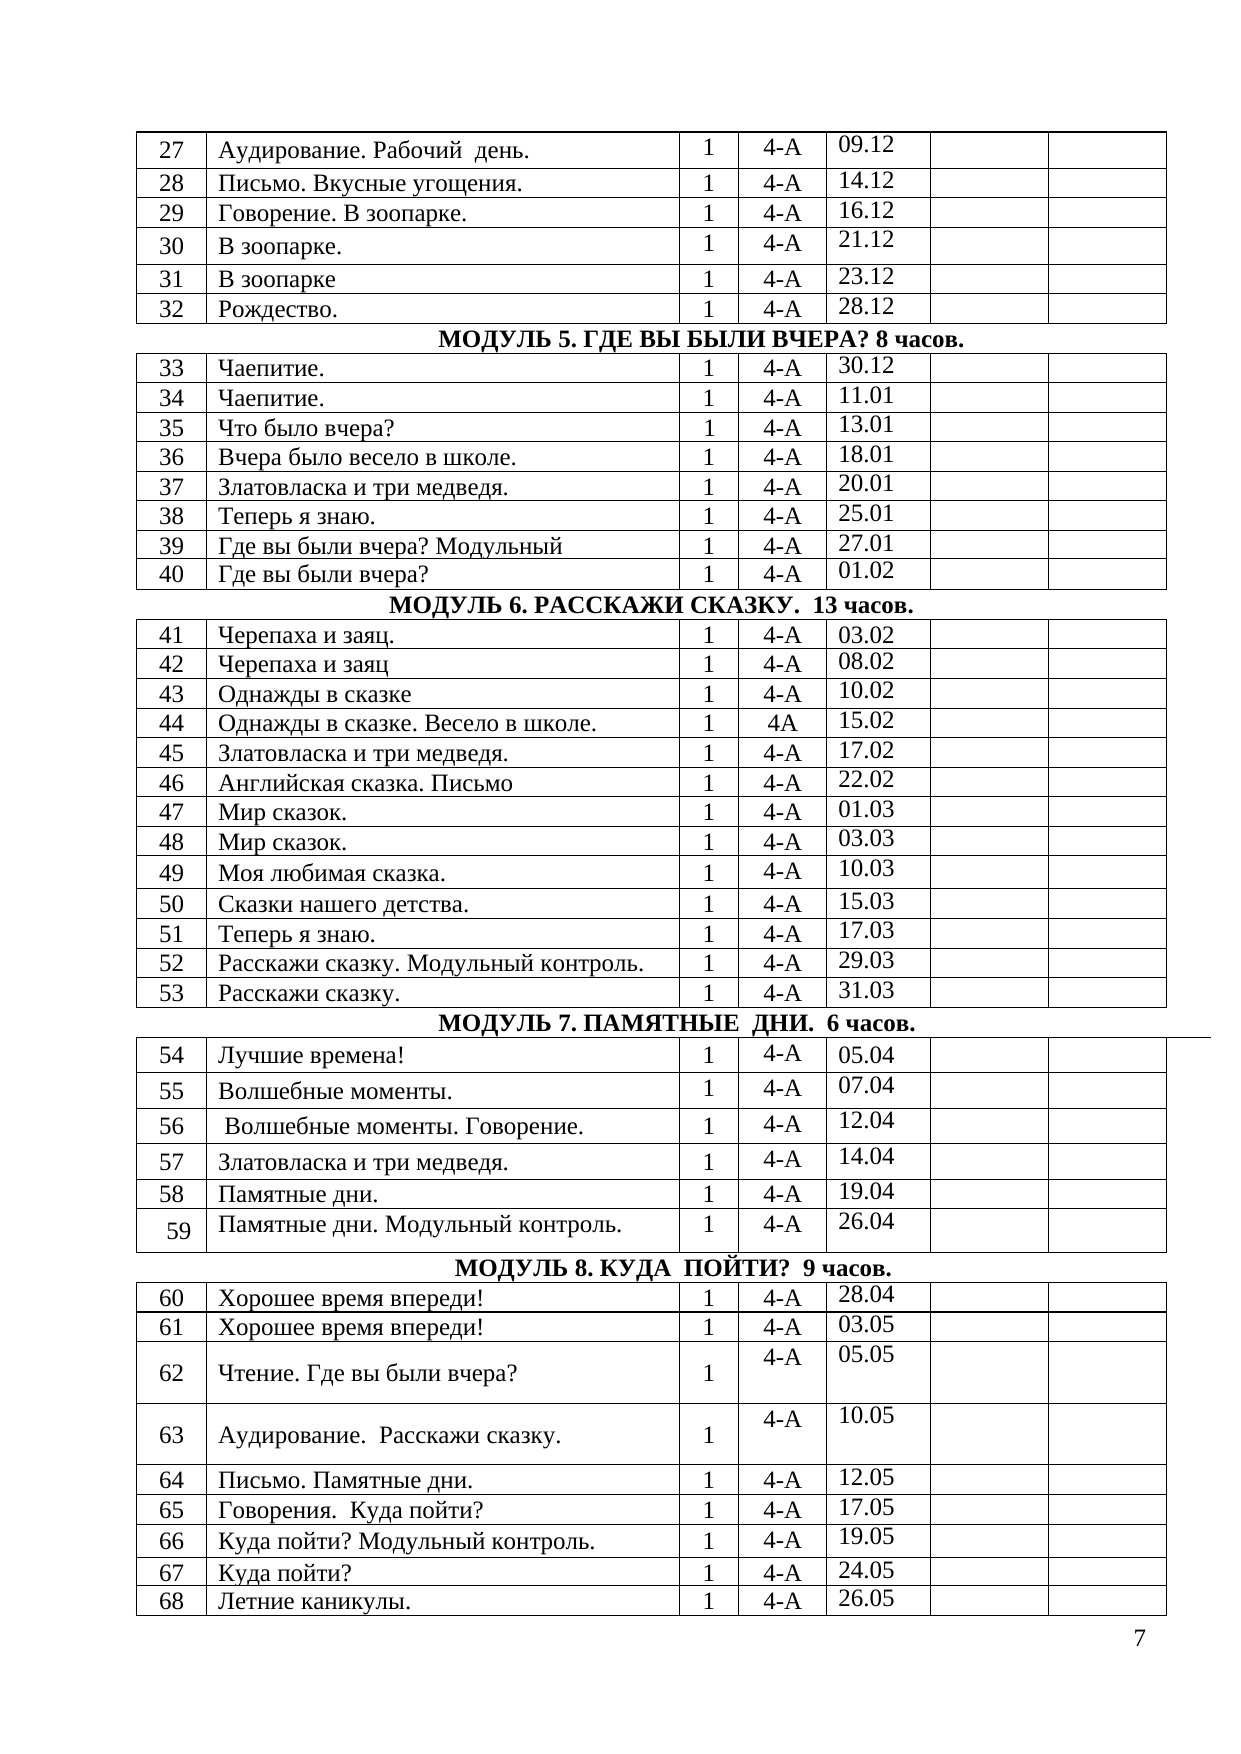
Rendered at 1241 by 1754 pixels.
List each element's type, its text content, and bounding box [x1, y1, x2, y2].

table_cell [1049, 1342, 1166, 1403]
table_cell [1049, 827, 1166, 855]
table_cell 4-А [739, 1038, 826, 1072]
table_cell [931, 354, 1048, 382]
table_cell [1049, 442, 1166, 471]
table_cell 59 [137, 1209, 206, 1252]
table_cell 1 [680, 472, 738, 500]
table_cell 4-А [739, 1180, 826, 1208]
table_cell 05.05 [827, 1342, 930, 1403]
table_cell 4-А [739, 294, 826, 323]
table_cell 28.04 [827, 1283, 930, 1311]
table_cell 31.03 [827, 978, 930, 1007]
table_cell 1 [680, 265, 738, 293]
table_cell 1 [680, 1465, 738, 1494]
table_cell Чтение. Где вы были вчера? [207, 1342, 679, 1403]
table_cell [931, 169, 1048, 197]
table_cell 4-А [739, 768, 826, 796]
table_cell Летние каникулы. [207, 1586, 679, 1615]
table_cell 01.02 [827, 559, 930, 589]
table_cell [1049, 709, 1166, 737]
table_cell 46 [137, 768, 206, 796]
table_cell 1 [680, 1283, 738, 1311]
table_cell 47 [137, 797, 206, 826]
table_cell [1049, 228, 1166, 263]
table_cell 20.01 [827, 472, 930, 500]
table_cell [931, 501, 1048, 530]
table_cell [1049, 265, 1166, 293]
table_cell 14.12 [827, 169, 930, 197]
table_cell 24.05 [827, 1558, 930, 1585]
table_cell 25.01 [827, 501, 930, 530]
table_cell 1 [680, 133, 738, 167]
table_cell 1 [680, 978, 738, 1007]
table_cell 56 [137, 1109, 206, 1143]
table_cell [1049, 1283, 1166, 1311]
table_cell Однажды в сказке [207, 679, 679, 707]
table_cell [1049, 1109, 1166, 1143]
table_cell 67 [137, 1558, 206, 1585]
table_cell 4-А [739, 1525, 826, 1557]
table_cell МОДУЛЬ 6. РАССКАЖИ СКАЗКУ. 13 часов. [136, 590, 1167, 619]
table_cell 09.12 [827, 133, 930, 167]
table_cell 4-А [739, 1404, 826, 1464]
table_cell 4-А [739, 856, 826, 888]
table_cell Мир сказок. [207, 827, 679, 855]
table_cell Однажды в сказке. Весело в школе. [207, 709, 679, 737]
table_cell Говорения. Куда пойти? [207, 1495, 679, 1524]
table_cell 4-А [739, 1465, 826, 1494]
table_cell Теперь я знаю. [207, 501, 679, 530]
table_cell 38 [137, 501, 206, 530]
table_cell 01.03 [827, 797, 930, 826]
table_cell [1049, 1558, 1166, 1585]
table_cell 4-А [739, 501, 826, 530]
table_cell [1049, 294, 1166, 323]
table_cell 1 [680, 620, 738, 648]
table_cell 12.04 [827, 1109, 930, 1143]
table_cell 4-А [739, 531, 826, 558]
table_cell 4-А [739, 1073, 826, 1108]
table_cell 26.04 [827, 1209, 930, 1252]
table_cell [931, 1525, 1048, 1557]
table_cell Златовласка и три медведя. [207, 738, 679, 767]
table_cell [1049, 1586, 1166, 1615]
table_cell [1049, 559, 1166, 589]
table_cell 4-А [739, 413, 826, 441]
table_cell 36 [137, 442, 206, 471]
table_cell [931, 559, 1048, 589]
table_cell 19.04 [827, 1180, 930, 1208]
table_cell [931, 383, 1048, 412]
table_cell 1 [680, 1073, 738, 1108]
table_cell [1049, 1313, 1166, 1341]
table_cell 4-А [739, 649, 826, 678]
table_cell 1 [680, 228, 738, 263]
table_cell МОДУЛЬ 7. ПАМЯТНЫЕ ДНИ. 6 часов. [427, 1007, 1211, 1037]
table_cell [931, 620, 1048, 648]
table_cell Расскажи сказку. [207, 978, 679, 1007]
table_cell [1049, 1404, 1166, 1464]
table_cell 55 [137, 1073, 206, 1108]
table_cell 66 [137, 1525, 206, 1557]
table_cell 03.03 [827, 827, 930, 855]
table_cell [931, 679, 1048, 707]
table_cell Сказки нашего детства. [207, 889, 679, 918]
table_cell 1 [680, 383, 738, 412]
table_cell 58 [137, 1180, 206, 1208]
table_cell МОДУЛЬ 5. ГДЕ ВЫ БЫЛИ ВЧЕРА? 8 часов. [427, 323, 1211, 352]
table_cell Английская сказка. Письмо [207, 768, 679, 796]
table_cell [931, 294, 1048, 323]
table_cell [1049, 1209, 1166, 1252]
table_cell 1 [680, 738, 738, 767]
table_cell 18.01 [827, 442, 930, 471]
table_cell 16.12 [827, 198, 930, 227]
table_cell Вчера было весело в школе. [207, 442, 679, 471]
table_cell [931, 1038, 1048, 1072]
table_cell 4-А [739, 949, 826, 977]
table_cell 14.04 [827, 1144, 930, 1178]
table_cell 17.05 [827, 1495, 930, 1524]
table_cell Памятные дни. [207, 1180, 679, 1208]
table_cell 1 [680, 354, 738, 382]
table_cell 4А [739, 709, 826, 737]
table_cell 07.04 [827, 1073, 930, 1108]
table_cell [1049, 472, 1166, 500]
table_cell Хорошее время впереди! [207, 1283, 679, 1311]
table_cell [931, 919, 1048, 947]
table_cell 63 [137, 1404, 206, 1464]
table_cell Говорение. В зоопарке. [207, 198, 679, 227]
table_cell 1 [680, 1038, 738, 1072]
table_cell 4-А [739, 620, 826, 648]
table_cell Аудирование. Расскажи сказку. [207, 1404, 679, 1464]
table_cell 64 [137, 1465, 206, 1494]
table_cell 1 [680, 442, 738, 471]
table_cell 41 [137, 620, 206, 648]
table_cell 15.02 [827, 709, 930, 737]
table_cell 10.02 [827, 679, 930, 707]
table_cell 1 [680, 827, 738, 855]
table_cell 1 [680, 1342, 738, 1403]
table_cell 4-А [739, 1283, 826, 1311]
table_cell [1049, 949, 1166, 977]
table_cell Волшебные моменты. Говорение. [207, 1109, 679, 1143]
table_cell 65 [137, 1495, 206, 1524]
table_cell 1 [680, 889, 738, 918]
table_cell [931, 1465, 1048, 1494]
table_cell [931, 198, 1048, 227]
table_cell 1 [680, 413, 738, 441]
table_cell 45 [137, 738, 206, 767]
table_cell [136, 1008, 427, 1037]
table_cell [1049, 413, 1166, 441]
table_cell 50 [137, 889, 206, 918]
table_cell 28 [137, 169, 206, 197]
table_cell 33 [137, 354, 206, 382]
table_cell [1049, 856, 1166, 888]
table_cell 4-А [739, 797, 826, 826]
table_cell 1 [680, 1209, 738, 1252]
table_cell Чаепитие. [207, 354, 679, 382]
table_cell 1 [680, 1313, 738, 1341]
table_cell Мир сказок. [207, 797, 679, 826]
table_cell [1049, 919, 1166, 947]
table_cell 4-А [739, 442, 826, 471]
table_cell В зоопарке. [207, 228, 679, 263]
table_cell 1 [680, 679, 738, 707]
table_cell [931, 1180, 1048, 1208]
table_cell 10.03 [827, 856, 930, 888]
table_cell [931, 1558, 1048, 1585]
table_cell 1 [680, 919, 738, 947]
table_cell [931, 949, 1048, 977]
table_cell [1049, 620, 1166, 648]
table_cell [931, 413, 1048, 441]
table_cell 37 [137, 472, 206, 500]
table_cell 1 [680, 501, 738, 530]
table_cell 4-А [739, 198, 826, 227]
table_cell 4-А [739, 1144, 826, 1178]
table_cell [931, 978, 1048, 1007]
table_cell 27 [137, 133, 206, 167]
table_cell [136, 324, 427, 352]
table_cell 1 [680, 169, 738, 197]
table_cell Где вы были вчера? [207, 559, 679, 589]
table_cell 4-А [739, 1495, 826, 1524]
table_cell Аудирование. Рабочий день. [207, 133, 679, 167]
table_cell 30 [137, 228, 206, 263]
table_cell 1 [680, 1495, 738, 1524]
table_cell 4-А [739, 265, 826, 293]
table_cell 08.02 [827, 649, 930, 678]
table_cell 4-А [739, 889, 826, 918]
table_cell 60 [137, 1283, 206, 1311]
table_cell Куда пойти? [207, 1558, 679, 1585]
table_cell Лучшие времена! [207, 1038, 679, 1072]
table_cell Рождество. [207, 294, 679, 323]
table_cell [1049, 797, 1166, 826]
table_cell [1049, 889, 1166, 918]
table_cell 17.03 [827, 919, 930, 947]
table_cell Волшебные моменты. [207, 1073, 679, 1108]
table_cell 54 [137, 1038, 206, 1072]
table_cell Черепаха и заяц. [207, 620, 679, 648]
table_cell МОДУЛЬ 8. КУДА ПОЙТИ? 9 часов. [136, 1252, 1211, 1282]
table_cell [931, 797, 1048, 826]
table_cell Моя любимая сказка. [207, 856, 679, 888]
table_cell [931, 827, 1048, 855]
table_cell [1049, 133, 1166, 167]
table_cell 05.04 [827, 1038, 930, 1072]
table_cell 4-А [739, 1209, 826, 1252]
table_cell 29.03 [827, 949, 930, 977]
table_cell 4-А [739, 354, 826, 382]
table_cell 12.05 [827, 1465, 930, 1494]
table_cell [1049, 501, 1166, 530]
table_cell 1 [680, 1180, 738, 1208]
table_cell 4-А [739, 1586, 826, 1615]
table_cell 34 [137, 383, 206, 412]
table_cell 29 [137, 198, 206, 227]
table_cell 4-А [739, 133, 826, 167]
table_cell 32 [137, 294, 206, 323]
table_cell [931, 1144, 1048, 1178]
table_cell [1049, 1144, 1166, 1178]
table_cell [1049, 738, 1166, 767]
table_cell 61 [137, 1313, 206, 1341]
table_cell 17.02 [827, 738, 930, 767]
table_cell [931, 265, 1048, 293]
table_cell [1049, 354, 1166, 382]
table_cell [931, 856, 1048, 888]
table_cell 11.01 [827, 383, 930, 412]
table_cell 1 [680, 1109, 738, 1143]
table_cell 31 [137, 265, 206, 293]
table_cell 27.01 [827, 531, 930, 558]
table_cell 1 [680, 856, 738, 888]
table_cell [931, 472, 1048, 500]
table_cell 53 [137, 978, 206, 1007]
table_cell 4-А [739, 559, 826, 589]
table_cell 22.02 [827, 768, 930, 796]
table_cell [1049, 531, 1166, 558]
table_cell Златовласка и три медведя. [207, 1144, 679, 1178]
table_cell 4-А [739, 738, 826, 767]
table_cell 1 [680, 531, 738, 558]
table_cell [1049, 1465, 1166, 1494]
table_cell 43 [137, 679, 206, 707]
table_cell [931, 889, 1048, 918]
table_cell 1 [680, 797, 738, 826]
table_cell 39 [137, 531, 206, 558]
table_cell 13.01 [827, 413, 930, 441]
table_cell [931, 649, 1048, 678]
table_cell [931, 709, 1048, 737]
table_cell 4-А [739, 1558, 826, 1585]
table_cell 4-А [739, 978, 826, 1007]
table_cell Письмо. Памятные дни. [207, 1465, 679, 1494]
table_cell [1049, 978, 1166, 1007]
table_cell 51 [137, 919, 206, 947]
table_cell [931, 1495, 1048, 1524]
table_cell 1 [680, 709, 738, 737]
table_cell [931, 1283, 1048, 1311]
table_cell Куда пойти? Модульный контроль. [207, 1525, 679, 1557]
table_cell 1 [680, 1404, 738, 1464]
table_cell 57 [137, 1144, 206, 1178]
table_cell 03.05 [827, 1313, 930, 1341]
table_cell 26.05 [827, 1586, 930, 1615]
table_cell Письмо. Вкусные угощения. [207, 169, 679, 197]
table_cell 4-А [739, 228, 826, 263]
table_cell 03.02 [827, 620, 930, 648]
table_cell 42 [137, 649, 206, 678]
table_cell Хорошее время впереди! [207, 1313, 679, 1341]
table_cell 4-А [739, 169, 826, 197]
table_cell 10.05 [827, 1404, 930, 1464]
table_cell 48 [137, 827, 206, 855]
table_cell Где вы были вчера? Модульный контроль. [207, 531, 679, 558]
table_cell 1 [680, 1144, 738, 1178]
table_cell [931, 1109, 1048, 1143]
table_cell 1 [680, 198, 738, 227]
table_cell [1049, 169, 1166, 197]
table_cell [931, 228, 1048, 263]
table_cell 1 [680, 559, 738, 589]
table_cell 30.12 [827, 354, 930, 382]
table_cell 21.12 [827, 228, 930, 263]
table_cell 40 [137, 559, 206, 589]
table_cell 4-А [739, 679, 826, 707]
table_cell [931, 1342, 1048, 1403]
table_cell Что было вчера? [207, 413, 679, 441]
table_cell 4-А [739, 472, 826, 500]
table_cell В зоопарке [207, 265, 679, 293]
table_cell [1049, 1495, 1166, 1524]
table_cell 28.12 [827, 294, 930, 323]
table_cell [1049, 1180, 1166, 1208]
table_cell [1049, 383, 1166, 412]
table_cell 19.05 [827, 1525, 930, 1557]
table_cell 1 [680, 768, 738, 796]
table_cell [1049, 1525, 1166, 1557]
table_cell 62 [137, 1342, 206, 1403]
table_cell [931, 768, 1048, 796]
table_cell [1049, 768, 1166, 796]
table_cell 1 [680, 949, 738, 977]
table_cell 1 [680, 1525, 738, 1557]
table_cell Златовласка и три медведя. [207, 472, 679, 500]
table_cell 1 [680, 1558, 738, 1585]
table_cell [1049, 679, 1166, 707]
table_cell [931, 1586, 1048, 1615]
table_cell 4-А [739, 919, 826, 947]
table_cell [1049, 649, 1166, 678]
table_cell 1 [680, 1586, 738, 1615]
table_cell [931, 442, 1048, 471]
table_cell [931, 1404, 1048, 1464]
table_cell Памятные дни. Модульный контроль. [207, 1209, 679, 1252]
table_cell [931, 531, 1048, 558]
table_cell 68 [137, 1586, 206, 1615]
table_cell 1 [680, 649, 738, 678]
table_cell [931, 738, 1048, 767]
table_cell 15.03 [827, 889, 930, 918]
table_cell [1049, 198, 1166, 227]
table_cell Теперь я знаю. [207, 919, 679, 947]
table_cell 52 [137, 949, 206, 977]
table_cell Черепаха и заяц [207, 649, 679, 678]
table_cell 1 [680, 294, 738, 323]
table_cell [1049, 1073, 1166, 1108]
table_cell 4-А [739, 827, 826, 855]
table_cell [931, 1209, 1048, 1252]
table_cell 4-А [739, 1313, 826, 1341]
table_cell 44 [137, 709, 206, 737]
table_cell Расскажи сказку. Модульный контроль. [207, 949, 679, 977]
table_cell [931, 133, 1048, 167]
table_cell 4-А [739, 1109, 826, 1143]
table_cell [1049, 1038, 1166, 1072]
table_cell Чаепитие. [207, 383, 679, 412]
table_cell [931, 1313, 1048, 1341]
table_cell [931, 1073, 1048, 1108]
table_cell 4-А [739, 383, 826, 412]
table_cell 35 [137, 413, 206, 441]
table_cell 23.12 [827, 265, 930, 293]
table_cell 49 [137, 856, 206, 888]
table_cell 4-А [739, 1342, 826, 1403]
